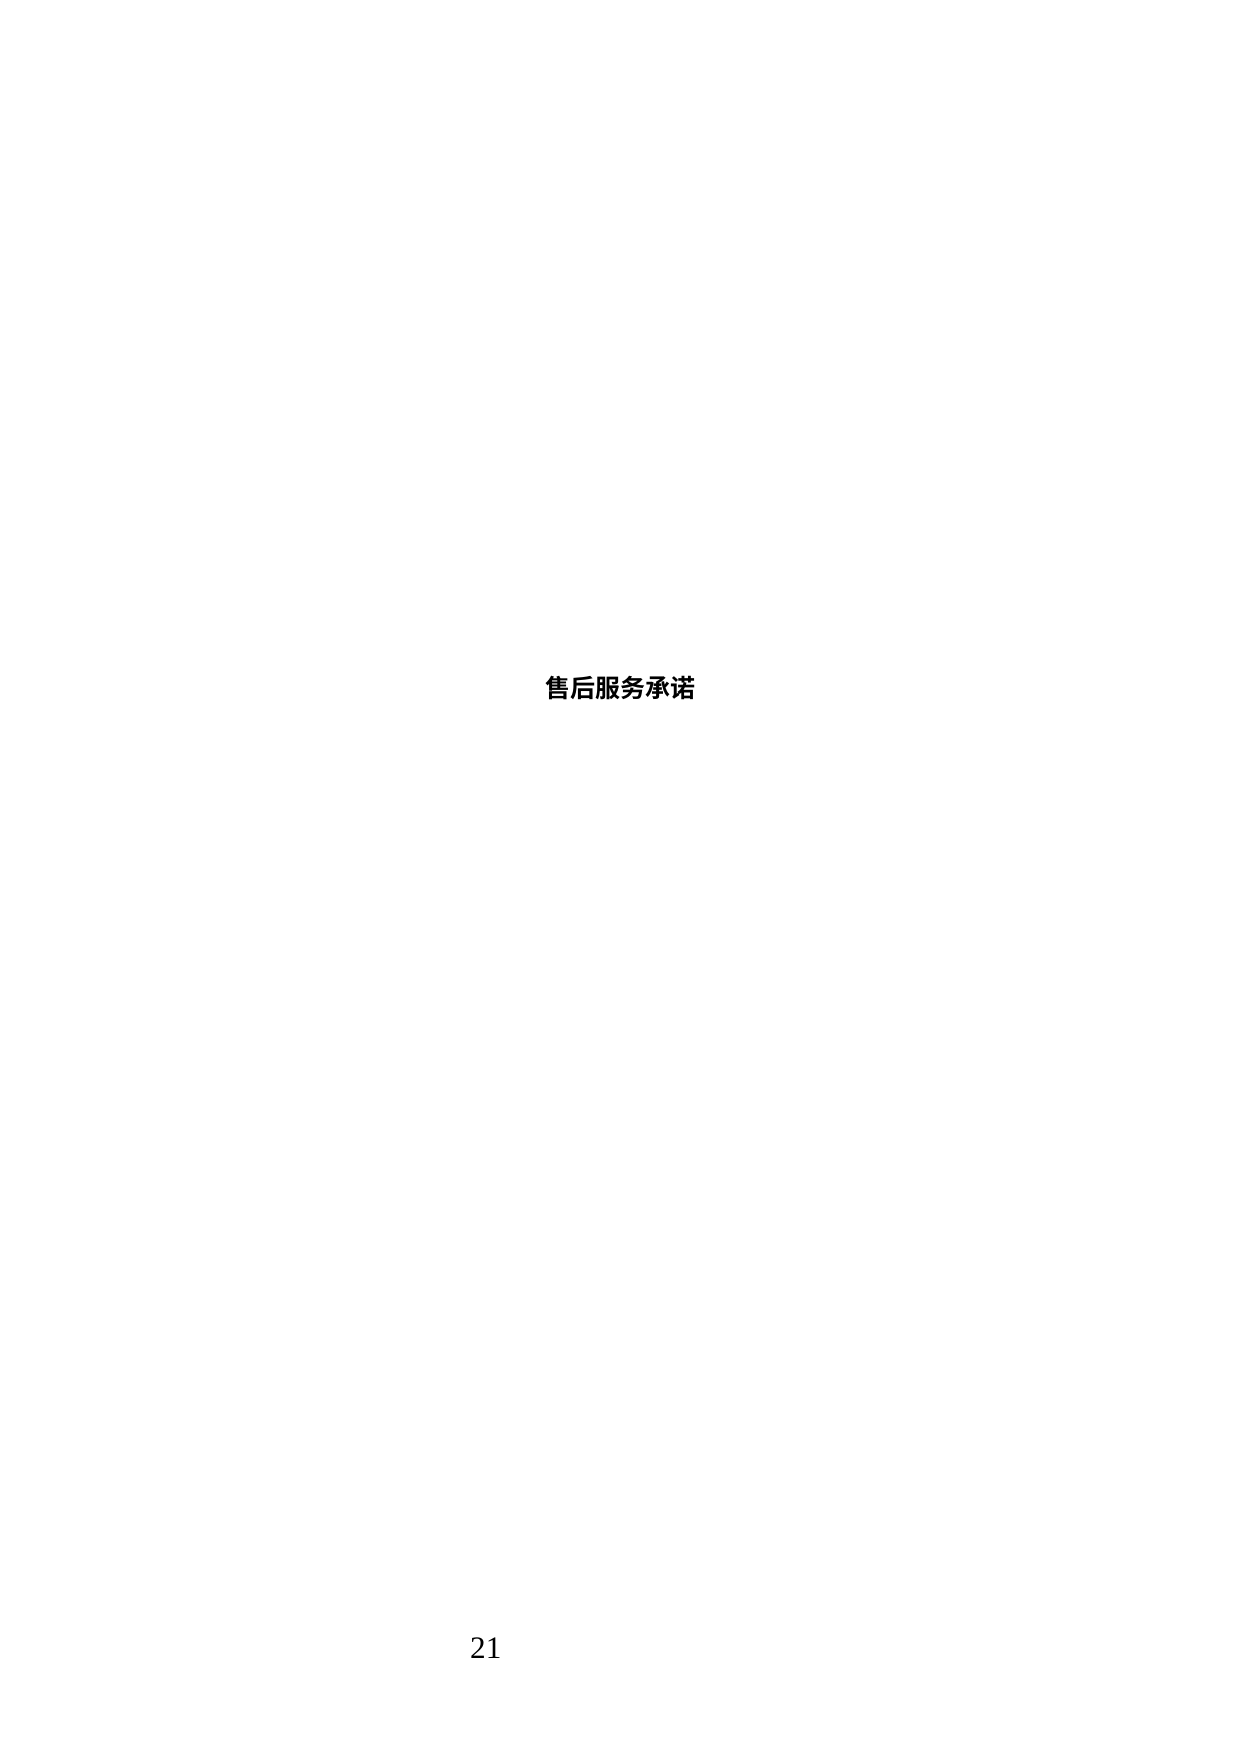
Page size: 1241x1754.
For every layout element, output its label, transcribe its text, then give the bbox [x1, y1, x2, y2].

text 售后服务承诺 [187, 654, 1053, 719]
